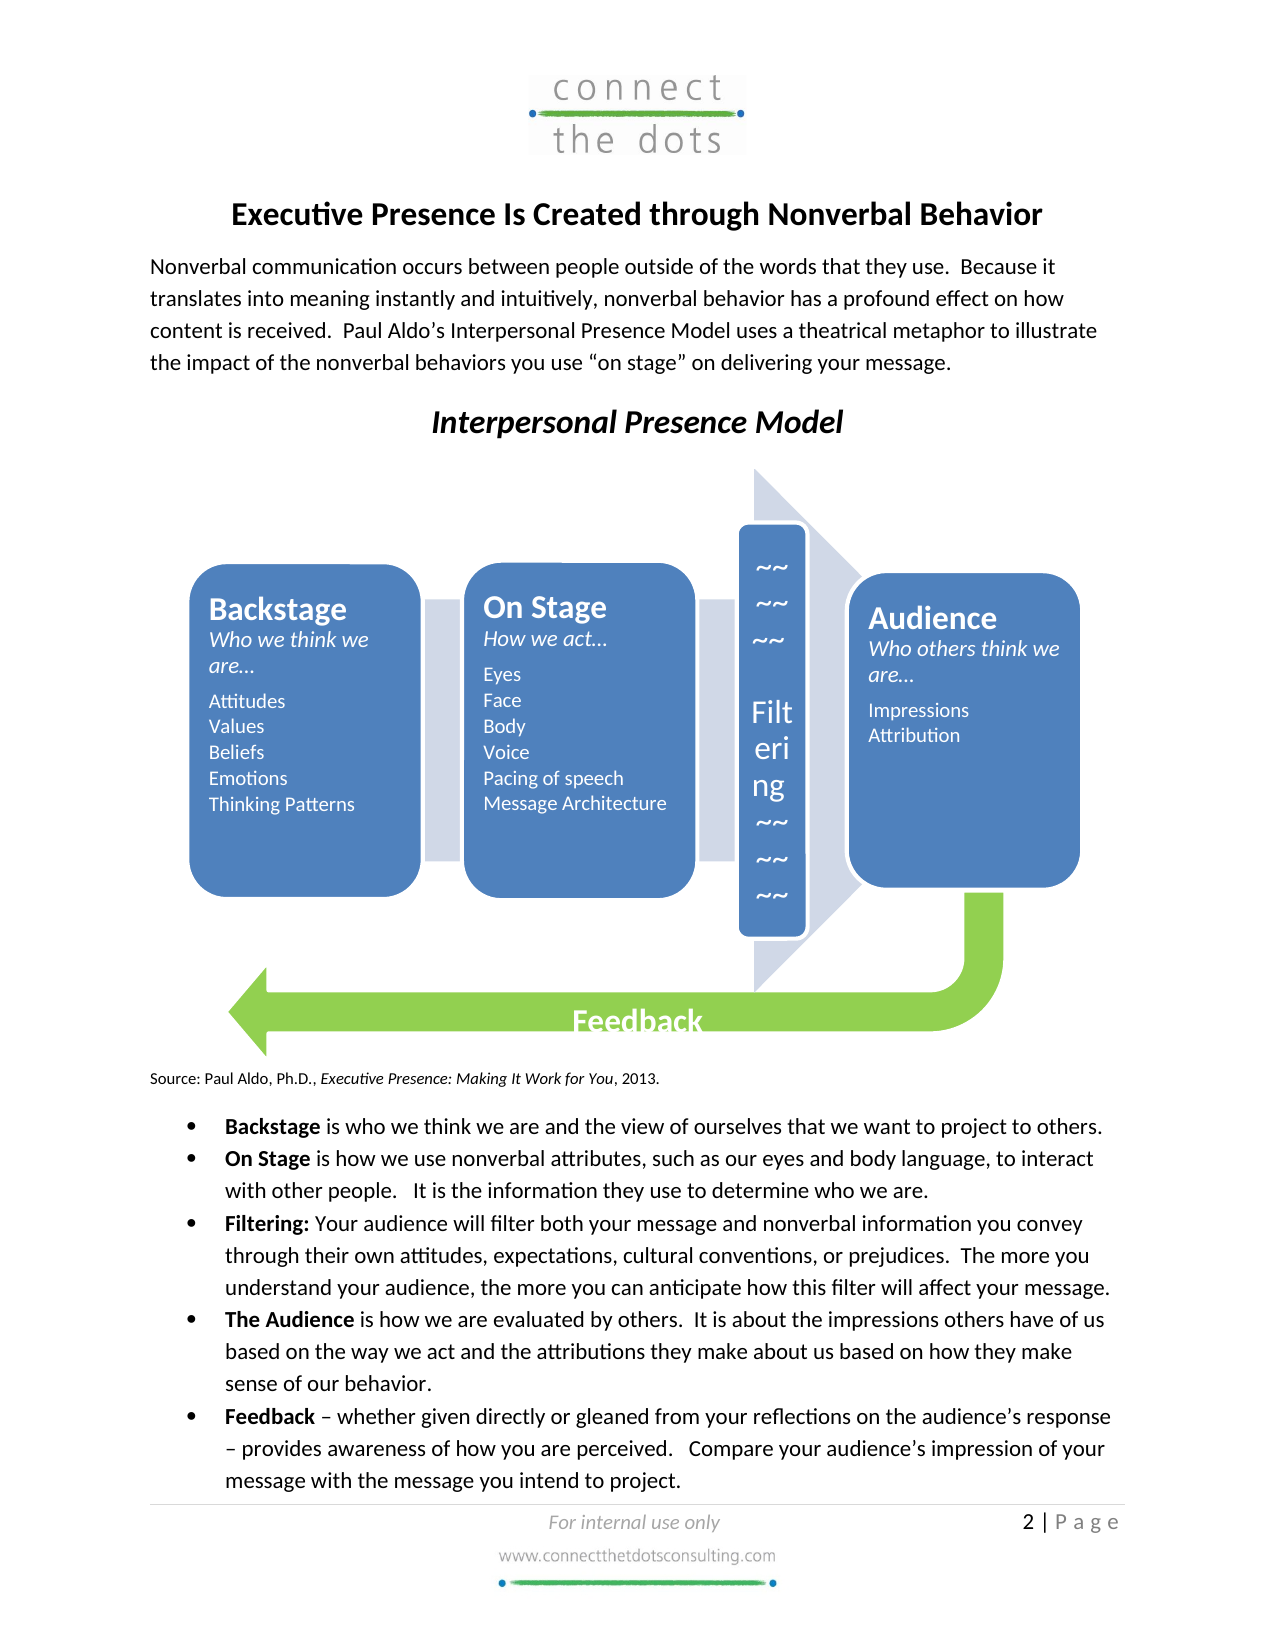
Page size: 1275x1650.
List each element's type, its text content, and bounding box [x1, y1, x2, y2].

picture [528, 75, 747, 155]
picture [483, 1535, 792, 1605]
text Executive Presence Is Created through Nonverbal Behavior [150, 193, 1125, 233]
text Feedback [150, 469, 1125, 1041]
list Backstage is who we think we are and the view of ourselves that we want to project to others. [187, 1112, 1125, 1140]
list On Stage is how we use nonverbal attributes, such as our eyes and body language, to interact with other people. It is the information they use to determine who we are. [187, 1144, 1125, 1204]
list Filtering: Your audience will filter both your message and nonverbal information you convey through their own attitudes, expectations, cultural conventions, or prejudices. The more you understand your audience, the more you can anticipate how this filter will affect your message. [187, 1209, 1125, 1301]
list The Audience is how we are evaluated by others. It is about the impressions others have of us based on the way we act and the attributions they make about us based on how they make sense of our behavior. [187, 1305, 1125, 1398]
text Source: Paul Aldo, Ph.D., Executive Presence: Making It Work for You, 2013. [150, 1068, 1125, 1088]
text Nonverbal communication occurs between people outside of the words that they use. Because it translates into meaning instantly and intuitively, nonverbal behavior has a profound effect on how content is received. Paul Aldo’s Interpersonal Presence Model uses a theatrical metaphor to illustrate the impact of the nonverbal behaviors you use “on stage” on delivering your message. [150, 252, 1125, 377]
text Interpersonal Presence Model [150, 402, 1125, 442]
list Feedback – whether given directly or gleaned from your reflections on the audience’s response – provides awareness of how you are perceived. Compare your audience’s impression of your message with the message you intend to project. [187, 1402, 1125, 1494]
